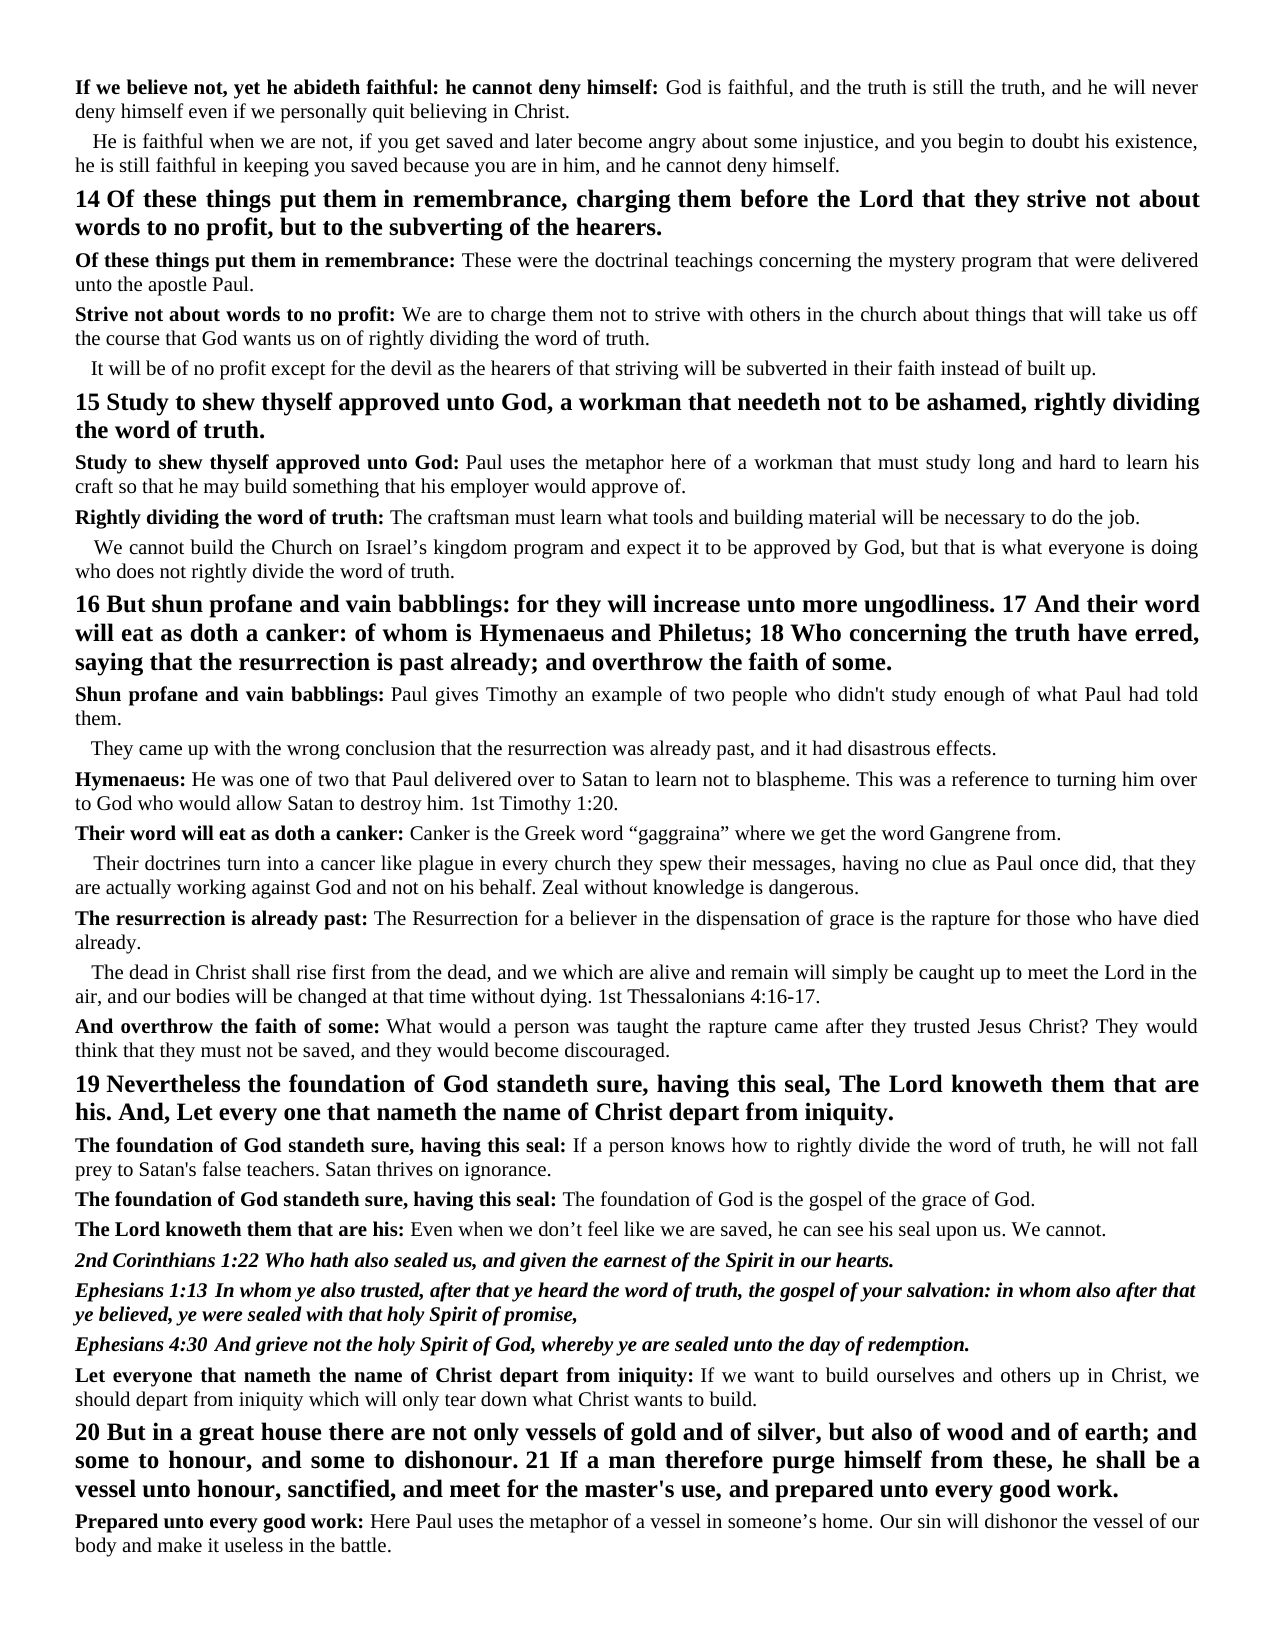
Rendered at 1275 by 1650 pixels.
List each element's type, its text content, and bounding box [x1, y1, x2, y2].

text It will be of no profit except for the devil as the hearers of that striving will be subverted in their faith instead of built up. [75, 356, 1200, 380]
text 16 But shun profane and vain babblings: for they will increase unto more ungodliness. 17 And their word will eat as doth a canker: of whom is Hymenaeus and Philetus; 18 Who concerning the truth have erred, saying that the resurrection is past already; and overthrow the faith of some. [75, 589, 1200, 676]
text And overthrow the faith of some: What would a person was taught the rapture came after they trusted Jesus Christ? They would think that they must not be saved, and they would become discouraged. [75, 1014, 1200, 1062]
text If we believe not, yet he abideth faithful: he cannot deny himself: God is faithful, and the truth is still the truth, and he will never deny himself even if we personally quit believing in Christ. [75, 75, 1200, 123]
text Hymenaeus: He was one of two that Paul delivered over to Satan to learn not to blaspheme. This was a reference to turning him over to God who would allow Satan to destroy him. 1st Timothy 1:20. [75, 767, 1200, 815]
text The resurrection is already past: The Resurrection for a believer in the dispensation of grace is the rapture for those who have died already. [75, 906, 1200, 954]
text He is faithful when we are not, if you get saved and later become angry about some injustice, and you begin to doubt his existence, he is still faithful in keeping you saved because you are in him, and he cannot deny himself. [75, 129, 1200, 177]
text Of these things put them in remembrance: These were the doctrinal teachings concerning the mystery program that were delivered unto the apostle Paul. [75, 247, 1200, 296]
text 19 Nevertheless the foundation of God standeth sure, having this seal, The Lord knoweth them that are his. And, Let every one that nameth the name of Christ depart from iniquity. [75, 1069, 1200, 1126]
text Strive not about words to no profit: We are to charge them not to strive with others in the church about things that will take us off the course that God wants us on of rightly dividing the word of truth. [75, 302, 1200, 350]
text Ephesians 4:30 And grieve not the holy Spirit of God, whereby ye are sealed unto the day of redemption. [75, 1332, 1200, 1356]
text The dead in Christ shall rise first from the dead, and we which are alive and remain will simply be caught up to meet the Lord in the air, and our bodies will be changed at that time without dying. 1st Thessalonians 4:16-17. [75, 960, 1200, 1008]
text 15 Study to shew thyself approved unto God, a workman that needeth not to be ashamed, rightly dividing the word of truth. [75, 387, 1200, 444]
text Shun profane and vain babblings: Paul gives Timothy an example of two people who didn't study enough of what Paul had told them. [75, 682, 1200, 730]
text Prepared unto every good work: Here Paul uses the metaphor of a vessel in someone’s home. Our sin will dishonor the vessel of our body and make it useless in the battle. [75, 1509, 1200, 1557]
text Their word will eat as doth a canker: Canker is the Greek word “gaggraina” where we get the word Gangrene from. [75, 821, 1200, 845]
text Their doctrines turn into a cancer like plague in every church they spew their messages, having no clue as Paul once did, that they are actually working against God and not on his behalf. Zeal without knowledge is dangerous. [75, 851, 1200, 899]
text The foundation of God standeth sure, having this seal: If a person knows how to rightly divide the word of truth, he will not fall prey to Satan's false teachers. Satan thrives on ignorance. [75, 1132, 1200, 1181]
text The Lord knoweth them that are his: Even when we don’t feel like we are saved, he can see his seal upon us. We cannot. [75, 1217, 1200, 1241]
text Ephesians 1:13 In whom ye also trusted, after that ye heard the word of truth, the gospel of your salvation: in whom also after that ye believed, ye were sealed with that holy Spirit of promise, [75, 1278, 1200, 1326]
text 2nd Corinthians 1:22 Who hath also sealed us, and given the earnest of the Spirit in our hearts. [75, 1247, 1200, 1272]
text Let everyone that nameth the name of Christ depart from iniquity: If we want to build ourselves and others up in Christ, we should depart from iniquity which will only tear down what Christ wants to build. [75, 1362, 1200, 1411]
text The foundation of God standeth sure, having this seal: The foundation of God is the gospel of the grace of God. [75, 1187, 1200, 1211]
text Rightly dividing the word of truth: The craftsman must learn what tools and building material will be necessary to do the job. [75, 505, 1200, 529]
text They came up with the wrong conclusion that the resurrection was already past, and it had disastrous effects. [75, 736, 1200, 760]
text 20 But in a great house there are not only vessels of gold and of silver, but also of wood and of earth; and some to honour, and some to dishonour. 21 If a man therefore purge himself from these, he shall be a vessel unto honour, sanctified, and meet for the master's use, and prepared unto every good work. [75, 1417, 1200, 1503]
text Study to shew thyself approved unto God: Paul uses the metaphor here of a workman that must study long and hard to learn his craft so that he may build something that his employer would approve of. [75, 450, 1200, 498]
text 14 Of these things put them in remembrance, charging them before the Lord that they strive not about words to no profit, but to the subverting of the hearers. [75, 184, 1200, 241]
text We cannot build the Church on Israel’s kingdom program and expect it to be approved by God, but that is what everyone is doing who does not rightly divide the word of truth. [75, 535, 1200, 583]
